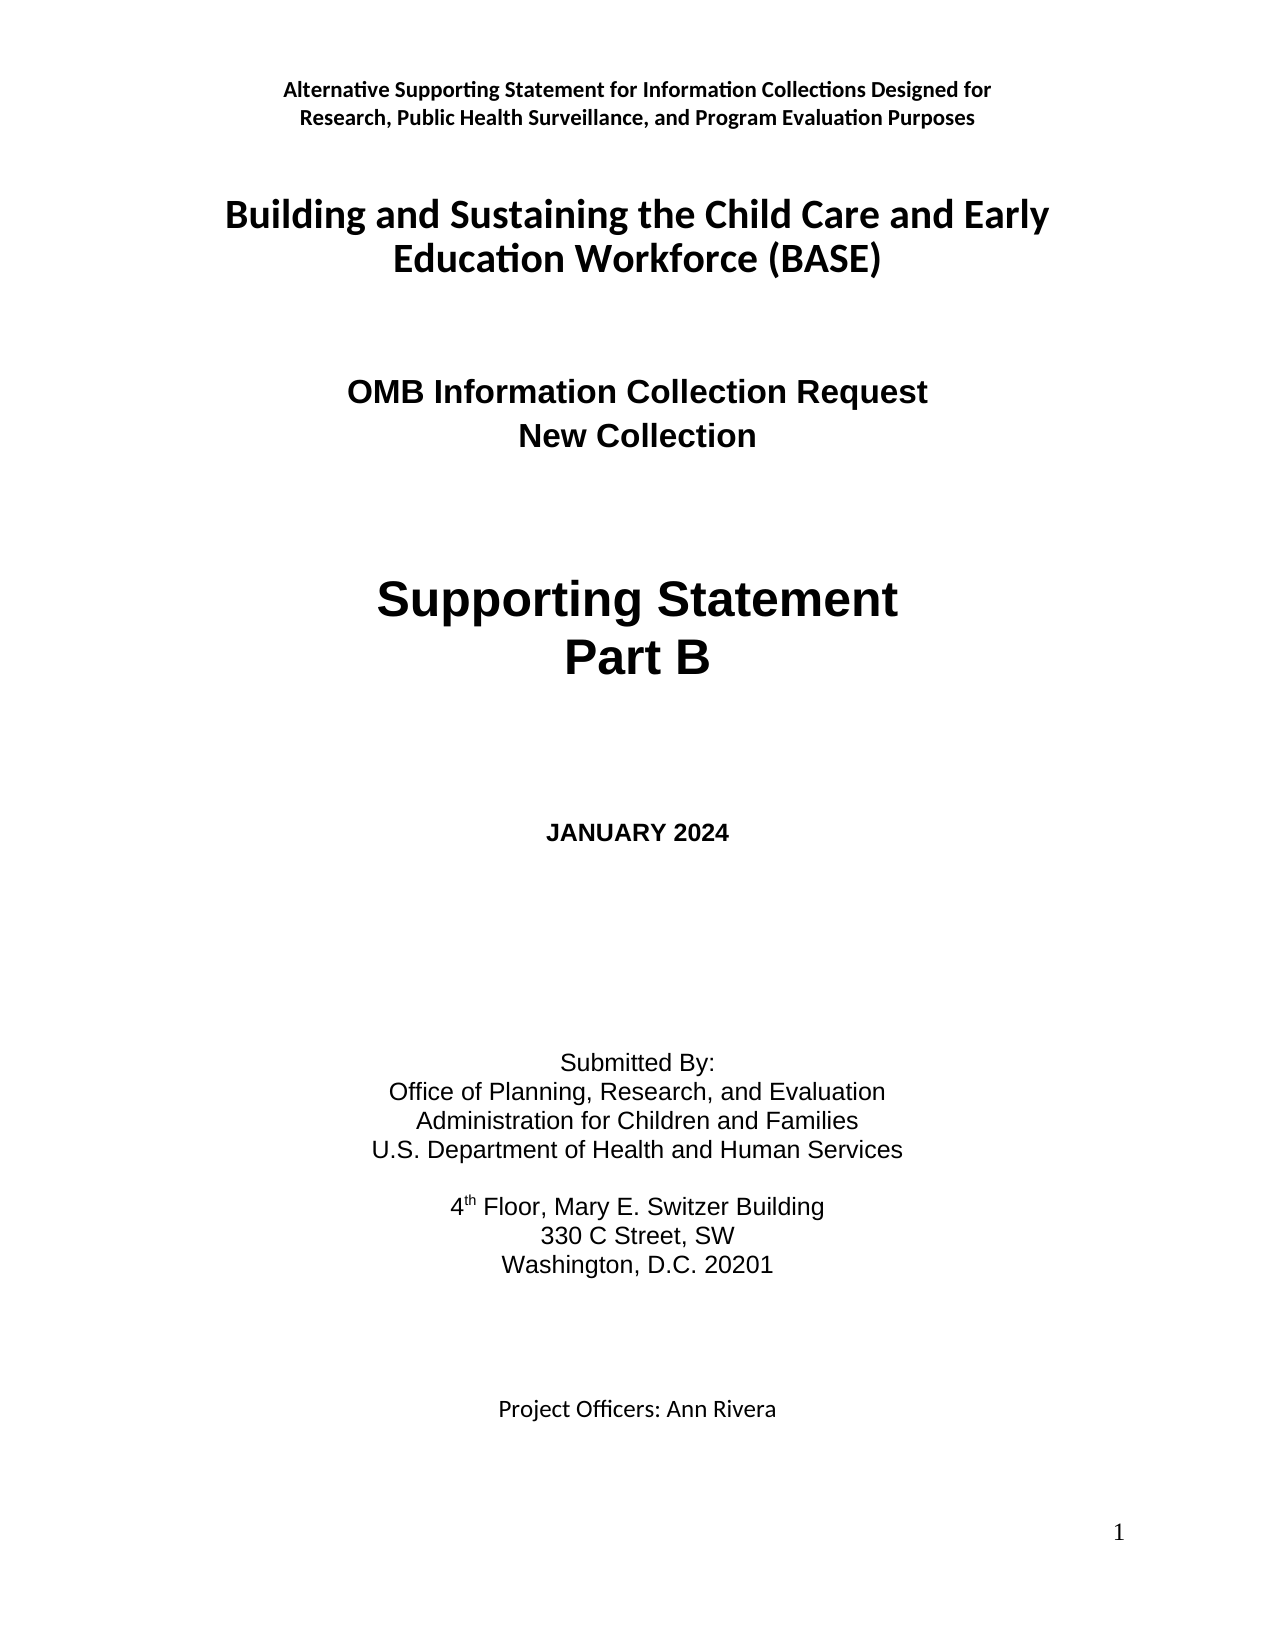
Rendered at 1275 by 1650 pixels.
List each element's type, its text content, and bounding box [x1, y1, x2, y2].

text Submitted By: [150, 1048, 1125, 1077]
title New Collection [150, 412, 1125, 456]
text Washington, D.C. 20201 [150, 1249, 1125, 1278]
text U.S. Department of Health and Human Services [150, 1134, 1125, 1163]
text Office of Planning, Research, and Evaluation [150, 1077, 1125, 1106]
text Project Officers: Ann Rivera [150, 1393, 1125, 1424]
text Supporting Statement [150, 569, 1125, 627]
text JANUARY 2024 [150, 820, 1125, 847]
text Part B [150, 627, 1125, 684]
text Administration for Children and Families [150, 1106, 1125, 1134]
text 4th Floor, Mary E. Switzer Building [150, 1192, 1125, 1221]
title OMB Information Collection Request [150, 369, 1125, 412]
title Building and Sustaining the Child Care and Early Education Workforce (BASE) [150, 194, 1125, 281]
text 330 C Street, SW [150, 1221, 1125, 1249]
